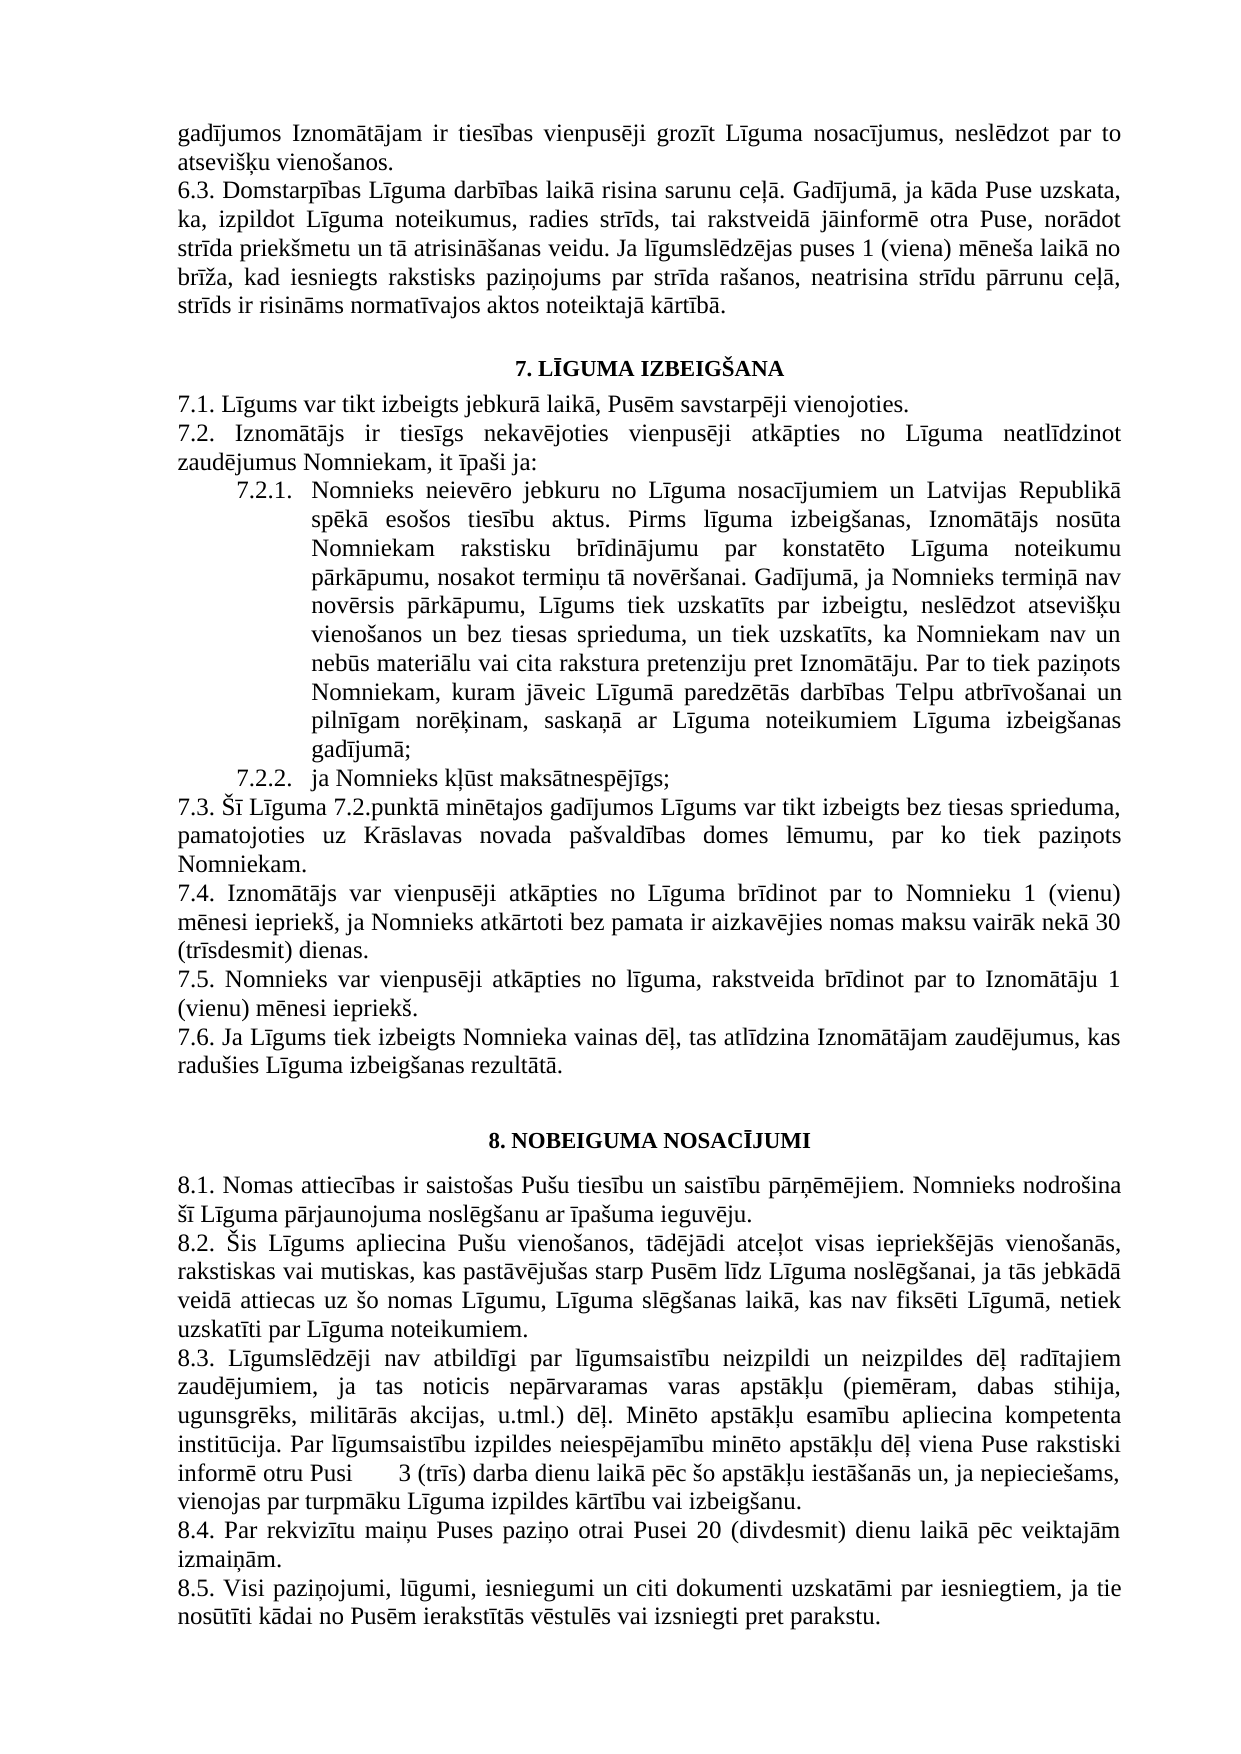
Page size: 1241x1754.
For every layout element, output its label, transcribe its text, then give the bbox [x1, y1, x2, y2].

text 7.6. Ja Līgums tiek izbeigts Nomnieka vainas dēļ, tas atlīdzina Iznomātājam zaudējumus, kas radušies izbeigšanas rezultātā. [177, 1022, 1122, 1079]
text 8.2. Šis Līgums apliecina Pušu vienošanos, tādējādi atceļot visas iepriekšējās vienošanās, rakstiskas vai mutiskas, kas pastāvējušas starp Pusēm līdz noslēgšanai, ja tās jebkādā veidā attiecas uz šo nomas , Līguma slēgšanas laikā, kas nav fiksēti , netiek uzskatīti par noteikumiem. [177, 1228, 1122, 1343]
text 8.3. Līgumslēdzēji nav atbildīgi par līgumsaistību neizpildi un neizpildes dēļ radītajiem zaudējumiem, ja tas noticis nepārvaramas varas apstākļu (piemēram, dabas stihija, ugunsgrēks, militārās akcijas, u.tml.) dēļ. Minēto apstākļu esamību apliecina kompetenta institūcija. Par līgumsaistību izpildes neiespējamību minēto apstākļu dēļ viena Puse rakstiski informē otru Pusi 3 (trīs) darba dienu laikā pēc šo apstākļu iestāšanās un, ja nepieciešams, vienojas par turpmāku izpildes kārtību vai izbeigšanu. [177, 1343, 1122, 1515]
text 8.1. Nomas attiecības ir saistošas Pušu tiesību un saistību pārņēmējiem. Nomnieks nodrošina šī Līguma pārjaunojuma noslēgšanu ar īpašuma ieguvēju. [177, 1170, 1122, 1228]
text 7.5. Nomnieks var vienpusēji atkāpties no līguma, rakstveida brīdinot par to Iznomātāju 1 (vienu) mēnesi iepriekš. [177, 964, 1122, 1022]
text 8.5. Visi , , un citi dokumenti uzskatāmi par iesniegtiem, ja tie nosūtīti kādai no Pusēm ierakstītās vai izsniegti pret parakstu. [177, 1573, 1122, 1630]
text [177, 118, 1122, 176]
text 7. LĪGUMA IZBEIGŠANA [177, 355, 1122, 382]
list Nomnieks neievēro jebkuru no nosacījumiem un Latvijas Republikā spēkā esošos tiesību aktus. Pirms izbeigšanas, Iznomātājs nosūta Nomniekam rakstisku brīdinājumu par konstatēto noteikumu pārkāpumu, nosakot termiņu tā novēršanai. Gadījumā, ja Nomnieks termiņā nav novērsis pārkāpumu, tiek uzskatīts par izbeigtu, neslēdzot atsevišķu vienošanos un bez tiesas sprieduma, un tiek uzskatīts, ka Nomniekam nav un nebūs materiālu vai cita rakstura pret Iznomātāju. Par to tiek paziņots Nomniekam, kuram jāveic paredzētās darbības Telpu atbrīvošanai un pilnīgam norēķinam, saskaņā ar Līguma noteikumiem Līguma izbeigšanas gadījumā; [236, 475, 1122, 763]
text 8.4. Par rekvizītu maiņu Puses paziņo otrai Pusei 20 (divdesmit) dienu laikā pēc veiktajām izmaiņām. [177, 1515, 1122, 1573]
text 7.1. var tikt izbeigts jebkurā laikā, Pusēm savstarpēji vienojoties. [177, 389, 1122, 418]
text 6.3. Domstarpības darbības laikā risina sarunu ceļā. Gadījumā, ja kāda Puse uzskata, ka, izpildot noteikumus, radies strīds, tai rakstveidā jāinformē otra Puse, norādot strīda priekšmetu un tā atrisināšanas veidu. Ja līgumslēdzējas puses 1 (viena) mēneša laikā no brīža, kad iesniegts rakstisks par strīda rašanos, neatrisina strīdu pārrunu ceļā, strīds ir risināms normatīvajos noteiktajā kārtībā. [177, 176, 1122, 319]
text 7.3. Šī Līguma 7.2.punktā minētajos gadījumos Līgums var tikt izbeigts bez tiesas sprieduma, pamatojoties uz Krāslavas novada pašvaldības domes lēmumu, par ko tiek paziņots Nomniekam. [177, 792, 1122, 878]
text 7.4. Iznomātājs var vienpusēji atkāpties no Līguma brīdinot par to Nomnieku 1 (vienu) mēnesi iepriekš, ja Nomnieks atkārtoti bez pamata ir aizkavējies nomas maksu vairāk nekā 30 (trīsdesmit) dienas. [177, 878, 1122, 964]
text 7.2. Iznomātājs ir tiesīgs nekavējoties vienpusēji atkāpties no neatlīdzinot zaudējumus Nomniekam, it īpaši ja: [177, 418, 1122, 475]
list ja Nomnieks kļūst maksātnespējīgs; [236, 763, 1122, 792]
text 8. NOBEIGUMA NOSACĪJUMI [177, 1127, 1122, 1153]
